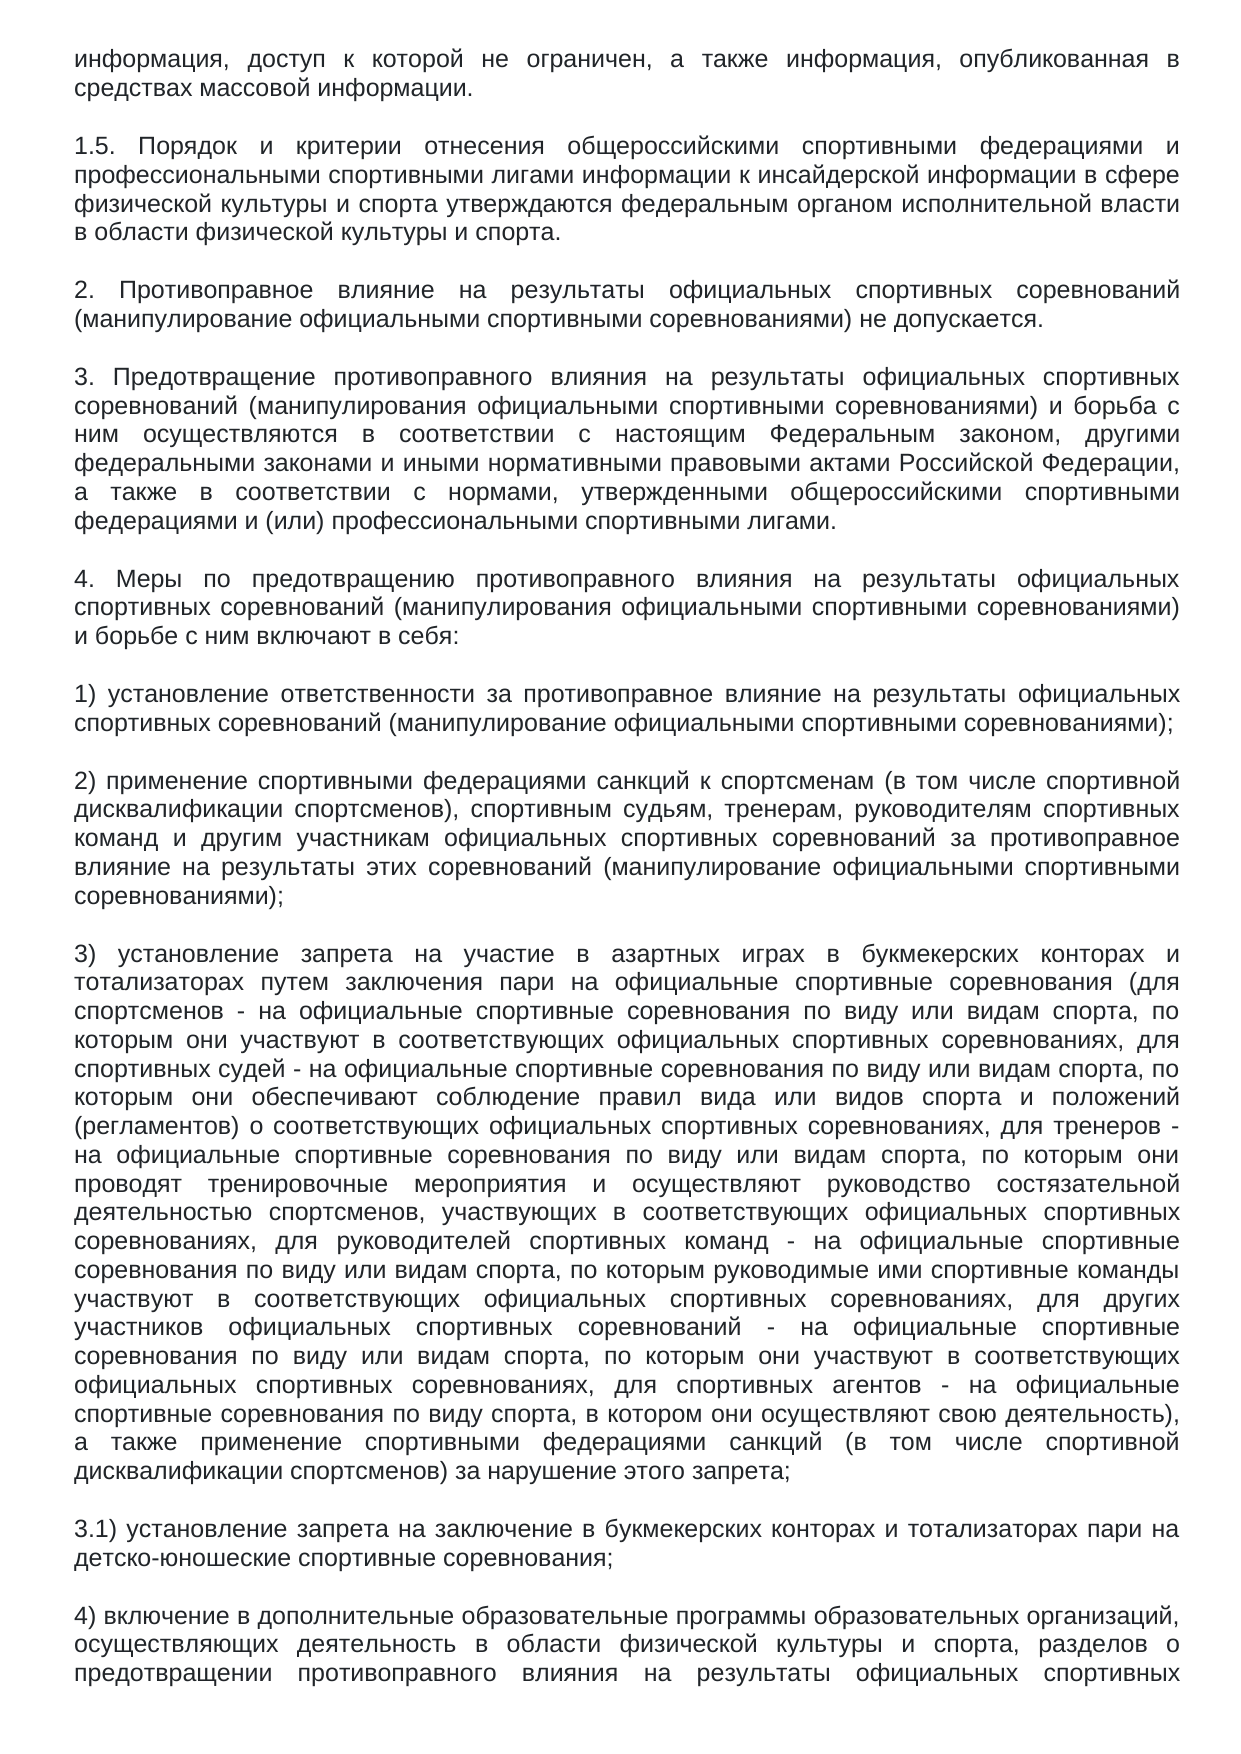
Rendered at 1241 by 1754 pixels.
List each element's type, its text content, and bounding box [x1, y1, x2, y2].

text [74, 1601, 1181, 1687]
text 4. Меры по предотвращению противоправного влияния на результаты официальных спортивных соревнований (манипулирования официальными спортивными соревнованиями) и борьбе с ним включают в себя: [74, 563, 1181, 650]
text 2. Противоправное влияние на результаты официальных спортивных соревнований (манипулирование официальными спортивными соревнованиями) не допускается. [74, 275, 1181, 333]
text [74, 44, 1181, 102]
text 1.5. Порядок и критерии отнесения общероссийскими спортивными федерациями и профессиональными спортивными лигами информации к инсайдерской информации в сфере физической культуры и спорта утверждаются федеральным органом исполнительной власти в области физической культуры и спорта. [74, 131, 1181, 246]
text 1) установление ответственности за противоправное влияние на результаты официальных спортивных соревнований (манипулирование официальными спортивными соревнованиями); [74, 679, 1181, 736]
text 2) применение спортивными федерациями санкций к спортсменам (в том числе спортивной дисквалификации спортсменов), спортивным судьям, тренерам, руководителям спортивных команд и другим участникам официальных спортивных соревнований за противоправное влияние на результаты этих соревнований (манипулирование официальными спортивными соревнованиями); [74, 766, 1181, 909]
text 3.1) установление запрета на заключение в букмекерских конторах и тотализаторах пари на детско-юношеские спортивные соревнования; [74, 1514, 1181, 1571]
text 3) установление запрета на участие в азартных играх в букмекерских конторах и тотализаторах путем заключения пари на официальные спортивные соревнования (для спортсменов - на официальные спортивные соревнования по виду или видам спорта, по которым они участвуют в соответствующих официальных спортивных соревнованиях, для спортивных судей - на официальные спортивные соревнования по виду или видам спорта, по которым они обеспечивают соблюдение правил вида или видов спорта и положений (регламентов) о соответствующих официальных спортивных соревнованиях, для тренеров - на официальные спортивные соревнования по виду или видам спорта, по которым они проводят тренировочные мероприятия и осуществляют руководство состязательной деятельностью спортсменов, участвующих в соответствующих официальных спортивных соревнованиях, для руководителей спортивных команд - на официальные спортивные соревнования по виду или видам спорта, по которым руководимые ими спортивные команды участвуют в соответствующих официальных спортивных соревнованиях, для других участников официальных спортивных соревнований - на официальные спортивные соревнования по виду или видам спорта, по которым они участвуют в соответствующих официальных спортивных соревнованиях, для спортивных агентов - на официальные спортивные соревнования по виду спорта, в котором они осуществляют свою деятельность), а также применение спортивными федерациями санкций (в том числе спортивной дисквалификации спортсменов) за нарушение этого запрета; [74, 938, 1181, 1485]
text 3. Предотвращение противоправного влияния на результаты официальных спортивных соревнований (манипулирования официальными спортивными соревнованиями) и борьба с ним осуществляются в соответствии с настоящим Федеральным законом, другими федеральными законами и иными нормативными правовыми актами Российской Федерации, а также в соответствии с нормами, утвержденными общероссийскими спортивными федерациями и (или) профессиональными спортивными лигами. [74, 362, 1181, 534]
